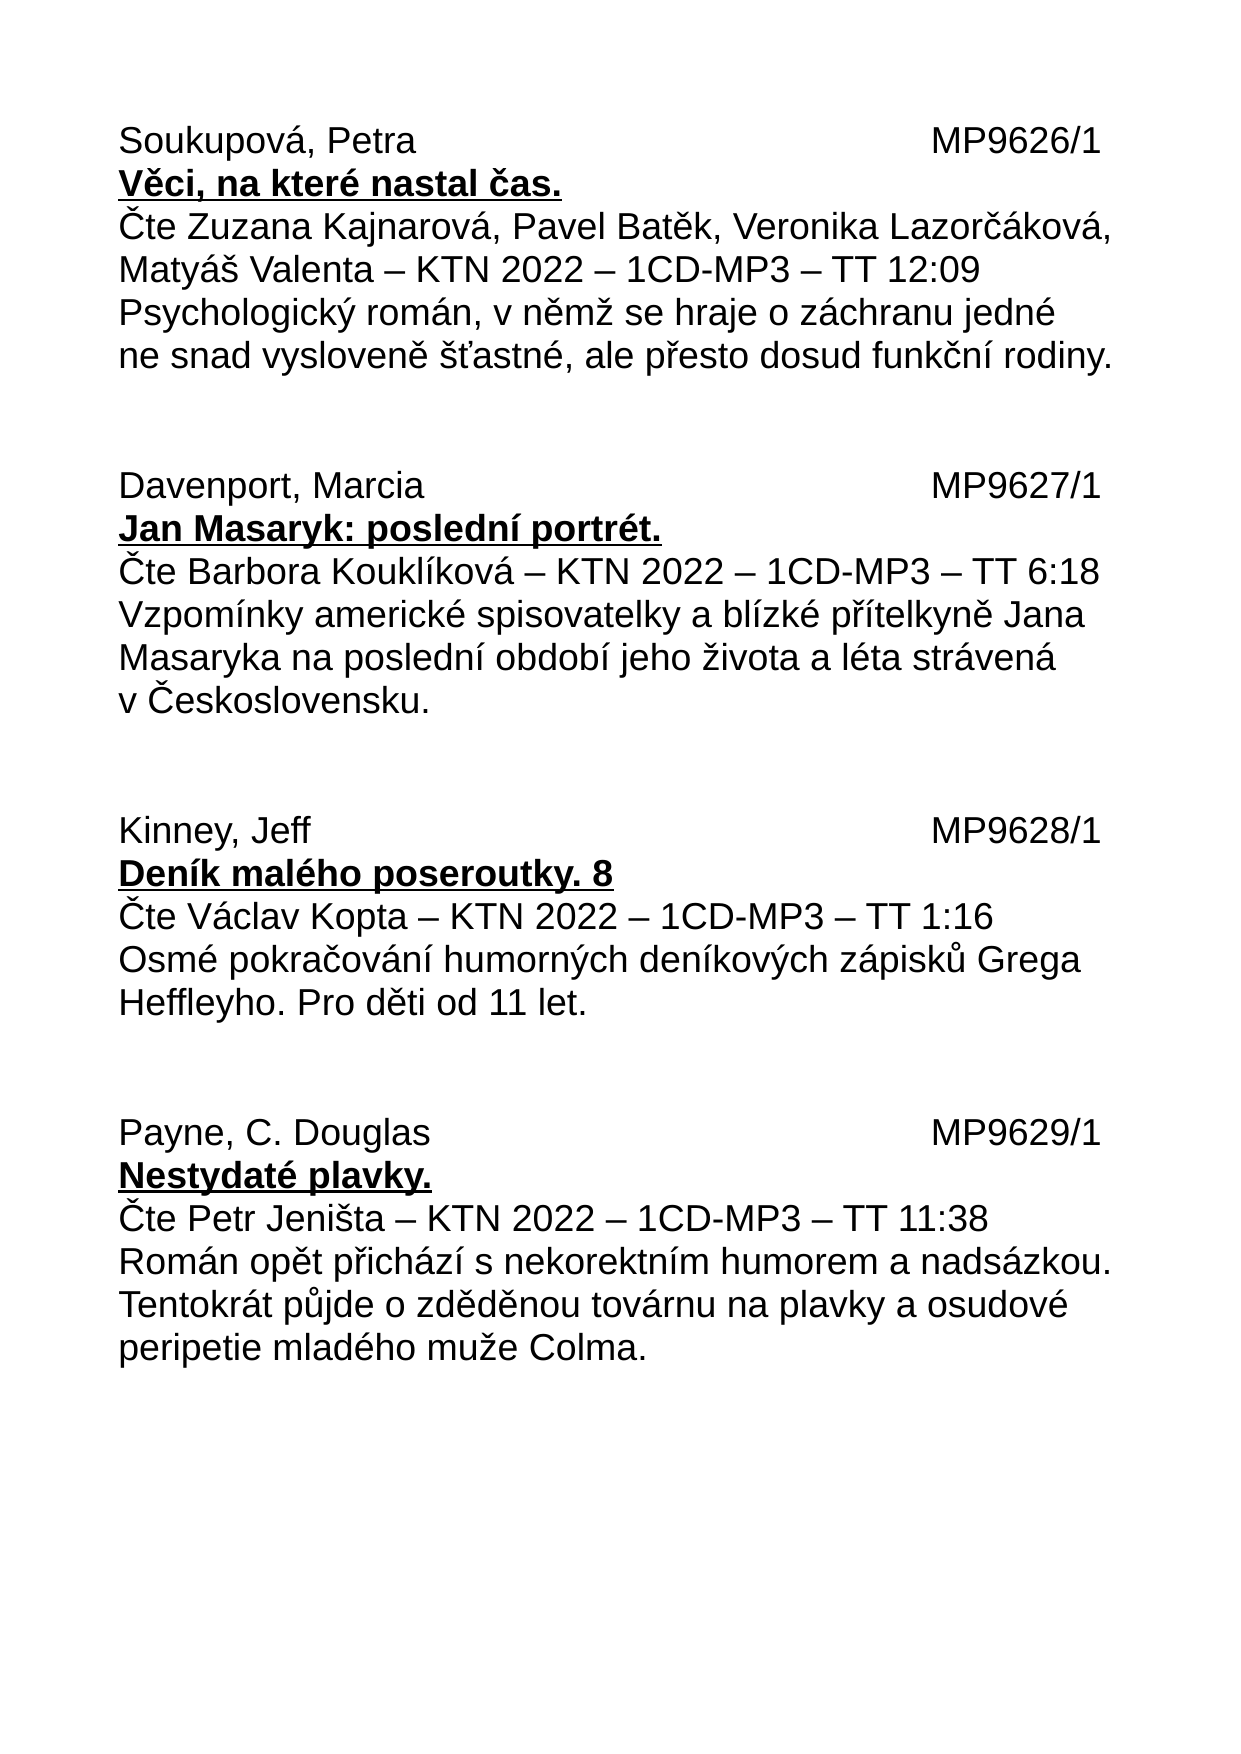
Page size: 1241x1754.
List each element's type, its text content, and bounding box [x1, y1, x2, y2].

text Kinney, Jeff MP9628/1 [118, 808, 1122, 851]
text Čte Zuzana Kajnarová, Pavel Batěk, Veronika Lazorčáková, Matyáš Valenta – KTN 2022 – 1CD-MP3 – TT 12:09 [118, 204, 1122, 291]
text ne snad vysloveně šťastné, ale přesto dosud funkční rodiny. [118, 334, 1122, 377]
text Deník malého poseroutky. 8 [118, 851, 1122, 894]
text Román opět přichází s nekorektním humorem a nadsázkou. Tentokrát půjde o zděděnou továrnu na plavky a osudové peripetie mladého muže Colma. [118, 1239, 1122, 1369]
text Soukupová, Petra MP9626/1 [118, 118, 1122, 161]
text Psychologický román, v němž se hraje o záchranu jedné [118, 291, 1122, 334]
text Payne, C. Douglas MP9629/1 [118, 1110, 1122, 1153]
text Osmé pokračování humorných deníkových zápisků Grega Heffleyho. Pro děti od 11 let. [118, 937, 1122, 1024]
text Nestydaté plavky. [118, 1153, 1122, 1196]
text Věci, na které nastal čas. [118, 161, 1122, 204]
text Čte Petr Jeništa – KTN 2022 – 1CD-MP3 – TT 11:38 [118, 1196, 1122, 1239]
text Davenport, Marcia MP9627/1 [118, 463, 1122, 506]
text v Československu. [118, 679, 1122, 722]
text Čte Václav Kopta – KTN 2022 – 1CD-MP3 – TT 1:16 [118, 894, 1122, 937]
text Čte Barbora Kouklíková – KTN 2022 – 1CD-MP3 – TT 6:18 [118, 549, 1122, 592]
text Jan Masaryk: poslední portrét. [118, 506, 1122, 549]
text Vzpomínky americké spisovatelky a blízké přítelkyně Jana Masaryka na poslední období jeho života a léta strávená [118, 592, 1122, 679]
